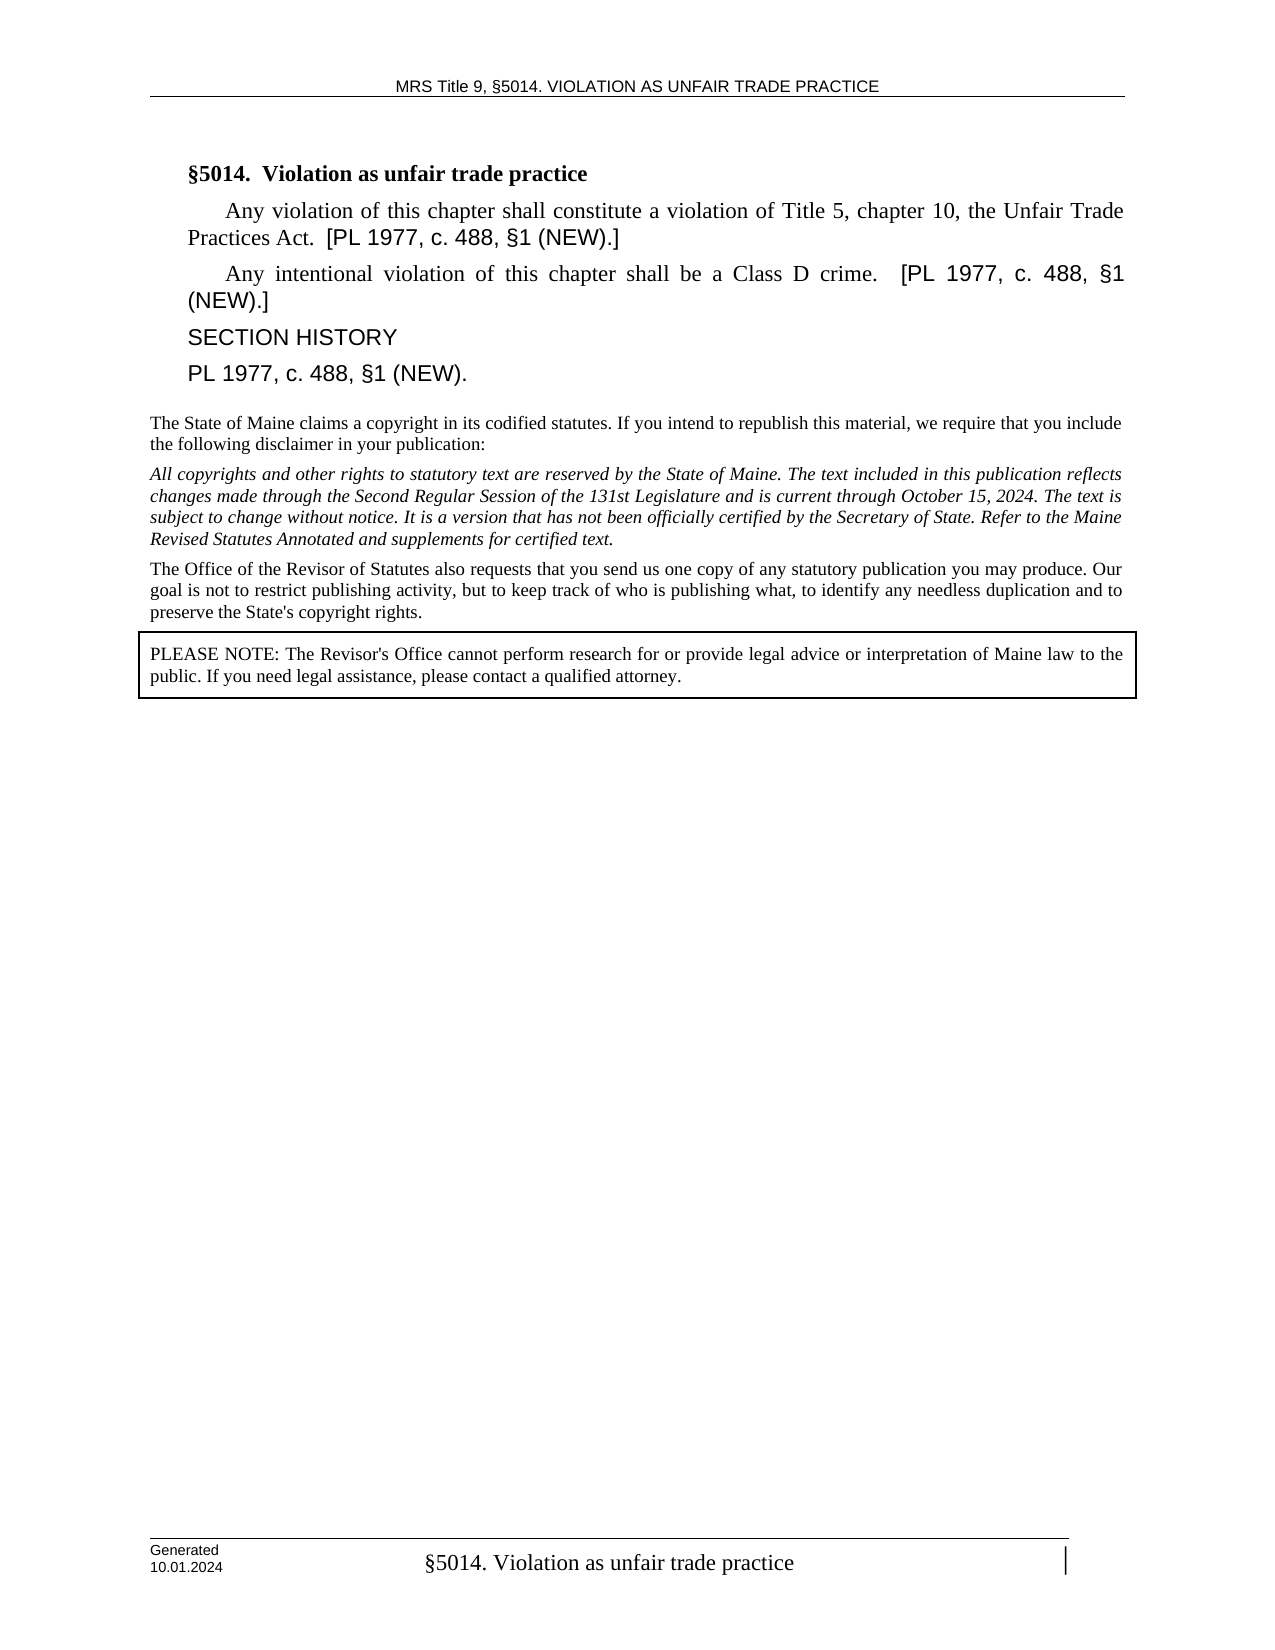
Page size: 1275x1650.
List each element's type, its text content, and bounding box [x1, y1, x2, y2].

text SECTION HISTORY [187, 324, 1125, 350]
text §5014. Violation as unfair trade practice [187, 160, 1125, 187]
text The State of Maine claims a copyright in its codified statutes. If you intend to republish this material, we require that you include the following disclaimer in your publication: [150, 412, 1125, 455]
text The Office of the Revisor of Statutes also requests that you send us one copy of any statutory publication you may produce. Our goal is not to restrict publishing activity, but to keep track of who is publishing what, to identify any needless duplication and to preserve the State's copyright rights. [150, 558, 1125, 622]
text PLEASE NOTE: The Revisor's Office cannot perform research for or provide legal advice or interpretation of Maine law to the public. If you need legal assistance, please contact a qualified attorney. [140, 633, 1135, 697]
text Any violation of this chapter shall constitute a violation of Title 5, chapter 10, the Unfair Trade Practices Act. [PL 1977, c. 488, §1 (NEW).] [187, 197, 1125, 250]
text PL 1977, c. 488, §1 (NEW). [187, 360, 1125, 387]
text Any intentional violation of this chapter shall be a Class D crime. [PL 1977, c. 488, §1 (NEW).] [187, 260, 1125, 313]
text All copyrights and other rights to statutory text are reserved by the State of Maine. The text included in this publication reflects changes made through the Second Regular Session of the 131st Legislature and is current through October 15, 2024 . The text is subject to change without notice. It is a version that has not been officially certified by the Secretary of State. Refer to the Maine Revised Statutes Annotated and supplements for certified text. [150, 463, 1125, 549]
